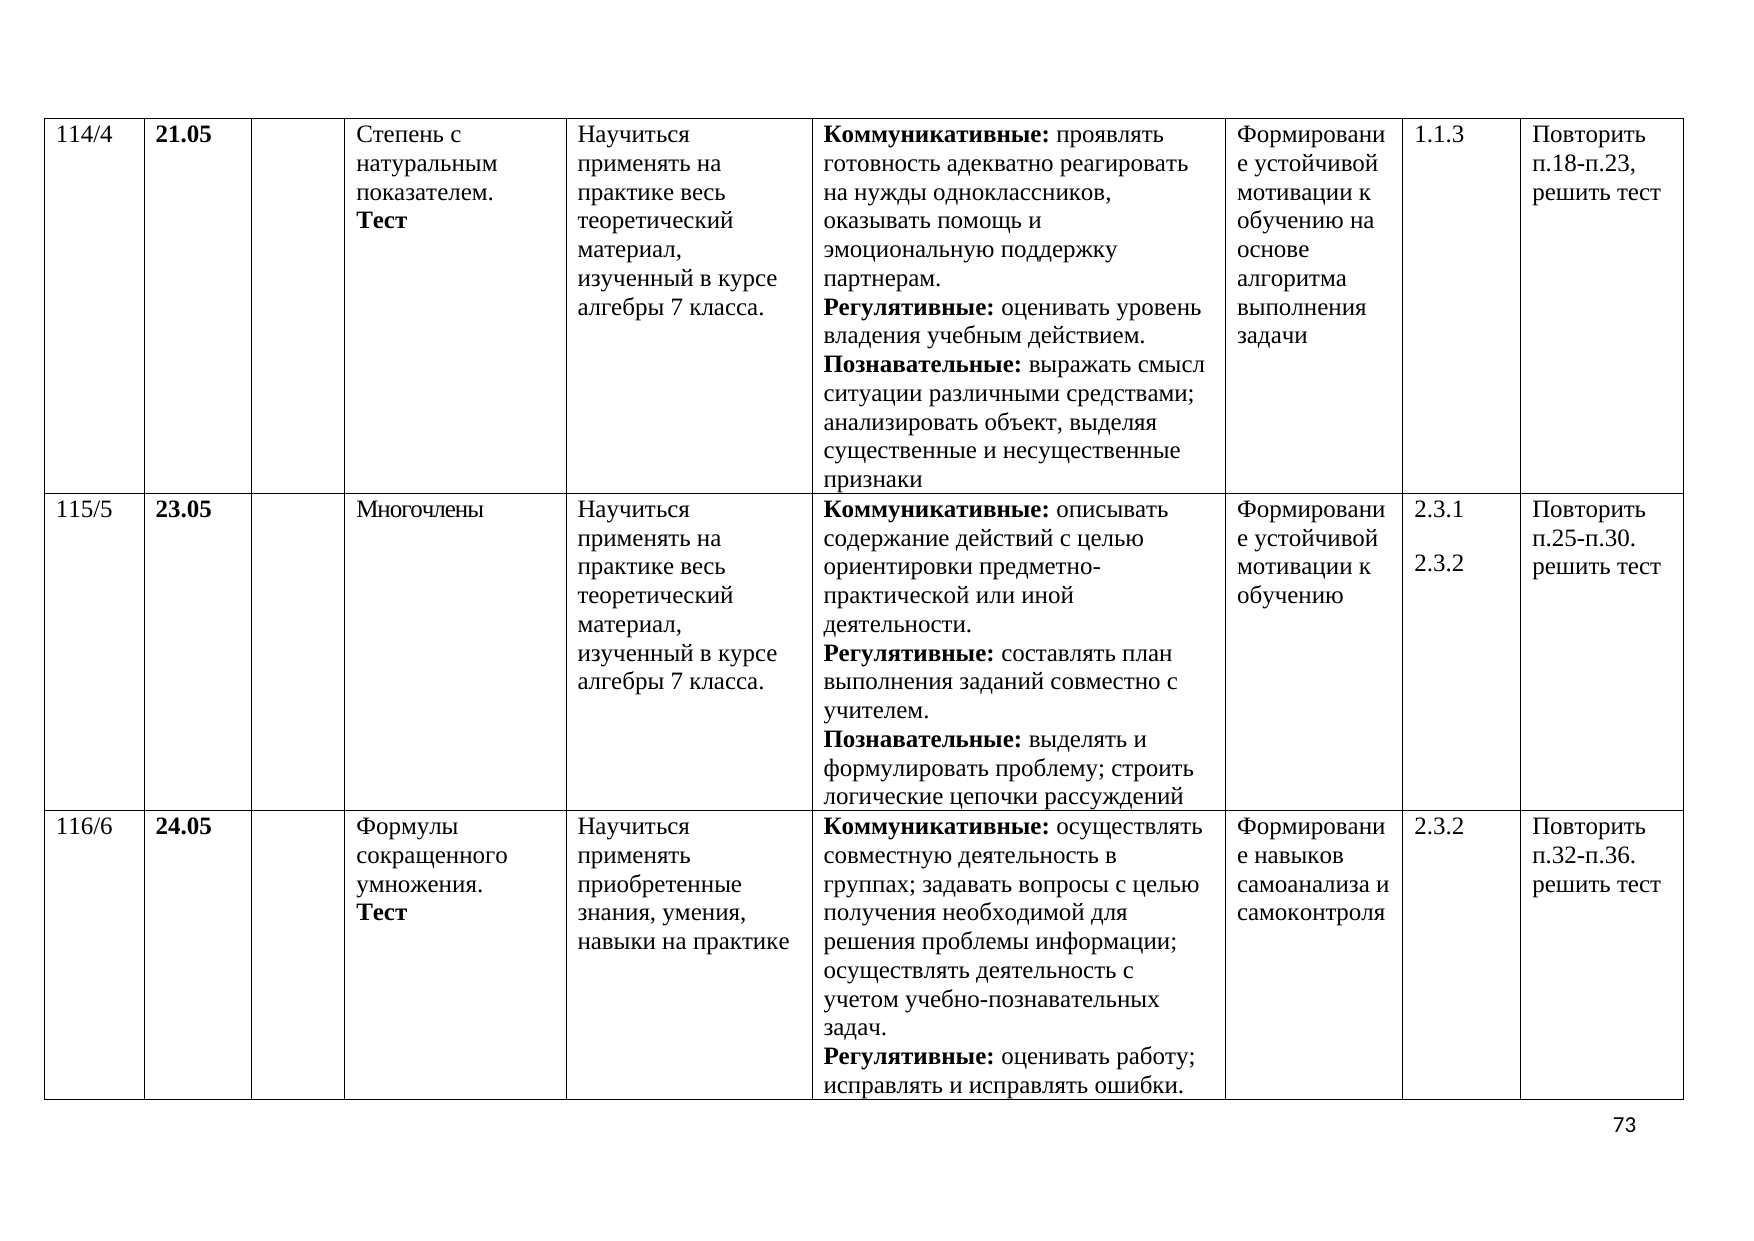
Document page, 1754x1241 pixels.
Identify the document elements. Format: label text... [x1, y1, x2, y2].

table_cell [567, 811, 812, 1099]
table_cell 114/4 [45, 119, 144, 493]
table_cell 2.3.1 2.3.2 [1403, 494, 1520, 810]
table_cell 1.1.3 [1403, 119, 1520, 493]
table_cell 24.05 [145, 811, 251, 1099]
table_cell 116/6 [45, 811, 144, 1099]
table_cell [252, 494, 344, 810]
table_cell Повторить п.25-п.30. решить тест [1521, 494, 1683, 810]
table_cell [252, 119, 344, 493]
table_cell 21.05 [145, 119, 251, 493]
table_cell Повторить п.18-п.23, решить тест [1521, 119, 1683, 493]
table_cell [1226, 119, 1402, 493]
table_cell Научиться применять на практике весь теоретический материал, изученный в курсе алгебры 7 класса. [567, 494, 812, 810]
table_cell Степень с натуральным показателем. Тест [345, 119, 566, 493]
table_cell Коммуникативные: проявлять готовность адекватно реагировать на нужды одноклассников, оказывать помощь и эмоциональную поддержку партнерам. Регулятивные: оценивать уровень владения учебным действием. Познавательные: выражать смысл ситуации различными средствами; анализировать объект, выделяя существенные и несущественные признаки [813, 119, 1225, 493]
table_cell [345, 811, 566, 1099]
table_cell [1226, 811, 1402, 1099]
table_cell Многочлены [345, 494, 566, 810]
table_cell 2.3.2 [1403, 811, 1520, 1099]
table_cell 23.05 [145, 494, 251, 810]
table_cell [567, 119, 812, 493]
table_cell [1521, 811, 1683, 1099]
table_cell Формирование устойчивой мотивации к обучению [1226, 494, 1402, 810]
table_cell 115/5 [45, 494, 144, 810]
table_cell Коммуникативные: описывать содержание действий с целью ориентировки предметно- практической или иной деятельности. Регулятивные: составлять план выполнения заданий совместно с учителем. Познавательные: выделять и формулировать проблему; строить логические цепочки рассуждений [813, 494, 1225, 810]
table_cell [252, 811, 344, 1099]
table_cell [813, 811, 1225, 1099]
